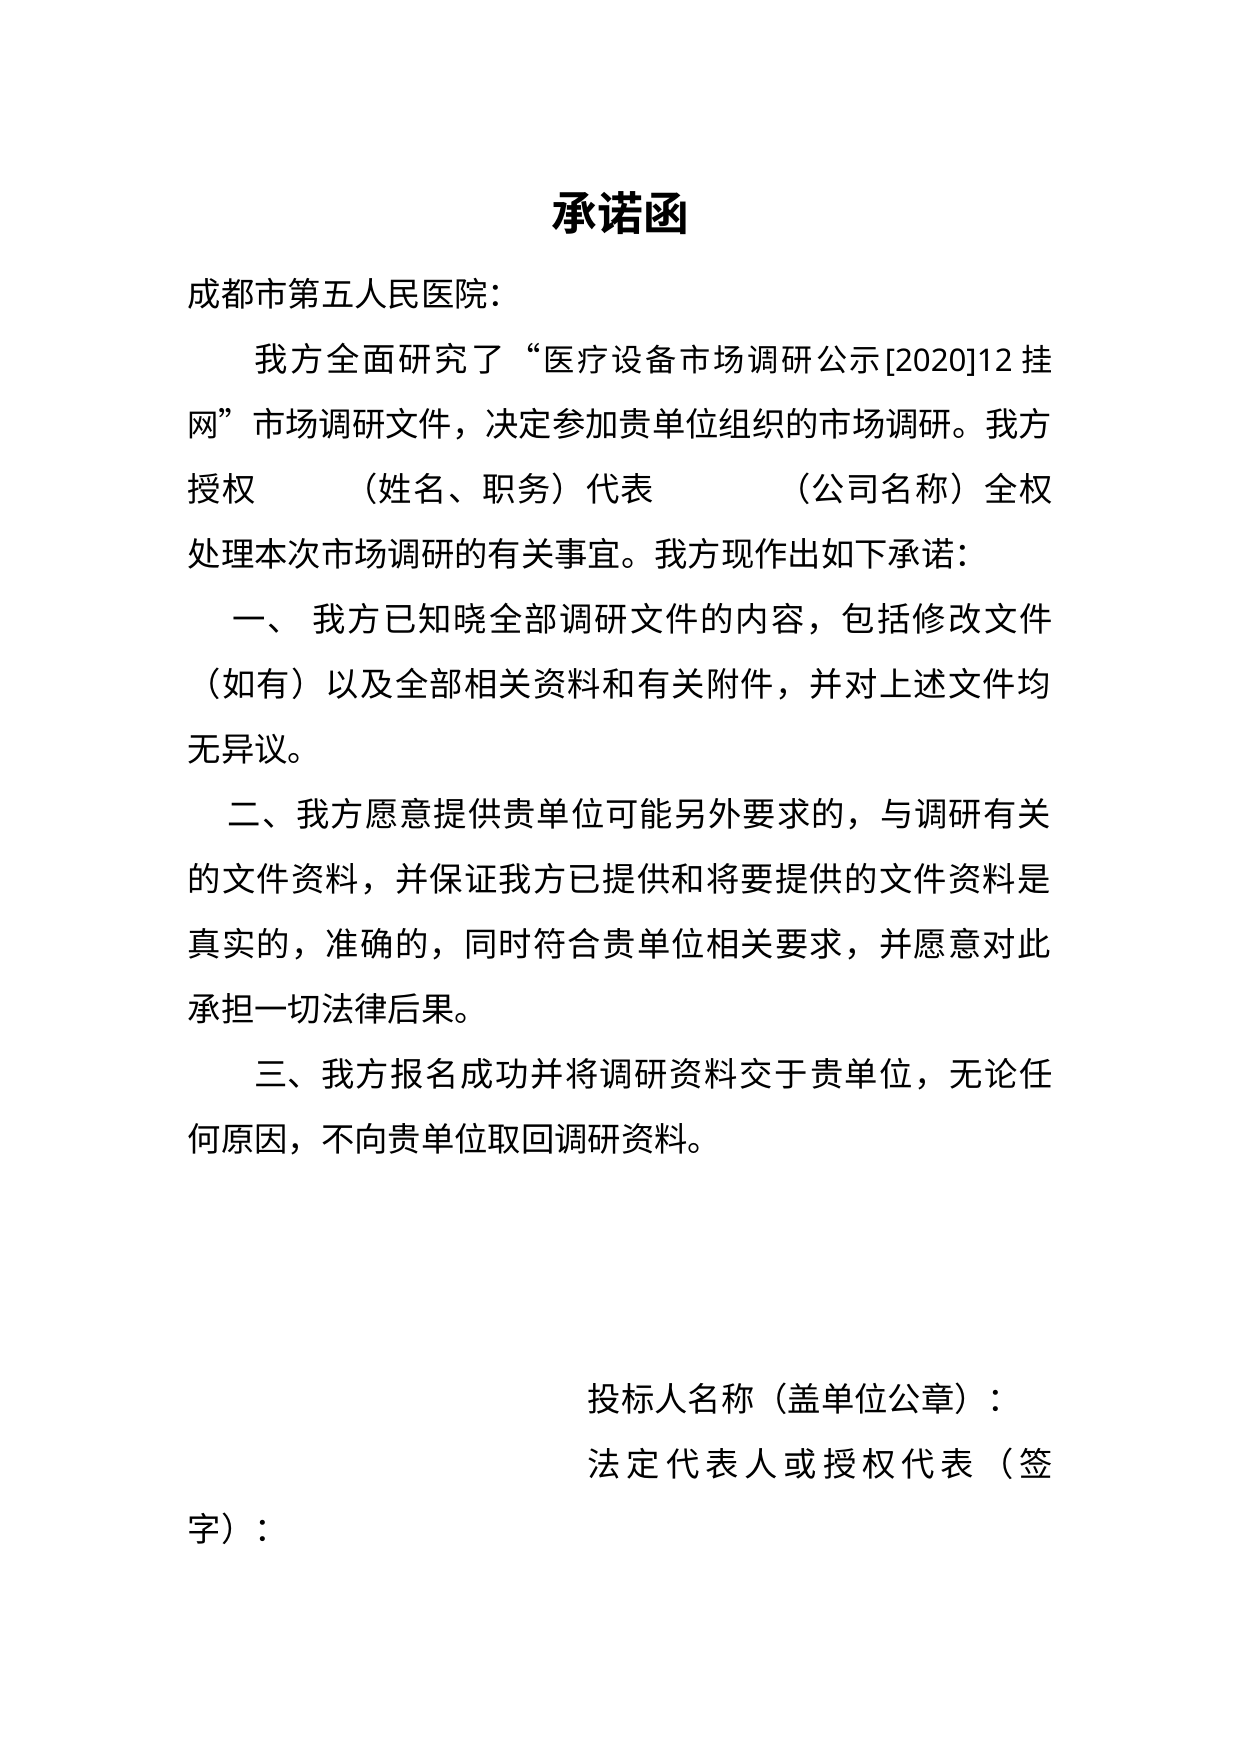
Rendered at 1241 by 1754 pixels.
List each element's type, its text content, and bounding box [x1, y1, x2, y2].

text 成都市第五人民医院： [187, 259, 1053, 324]
text 承诺函 [187, 162, 1053, 259]
list 法定代表人或授权代表（签字）： [187, 1429, 1053, 1559]
text 我方全面研究了“医疗设备市场调研公示[2020]12挂网”市场调研文件，决定参加贵单位组织的市场调研。我方授权 （姓名、职务）代表 （公司名称）全权处理本次市场调研的有关事宜。我方现作出如下承诺： 一、 我方已知晓全部调研文件的内容，包括修改文件（如有）以及全部相关资料和有关附件，并对上述文件均无异议。 二、我方愿意提供贵单位可能另外要求的，与调研有关的文件资料，并保证我方已提供和将要提供的文件资料是真实的，准确的，同时符合贵单位相关要求，并愿意对此承担一切法律后果。 [187, 324, 1053, 1039]
list 我方报名成功并将调研资料交于贵单位，无论任何原因，不向贵单位取回调研资料。 [187, 1039, 1053, 1169]
list 投标人名称（盖单位公章）： [187, 1364, 1053, 1429]
